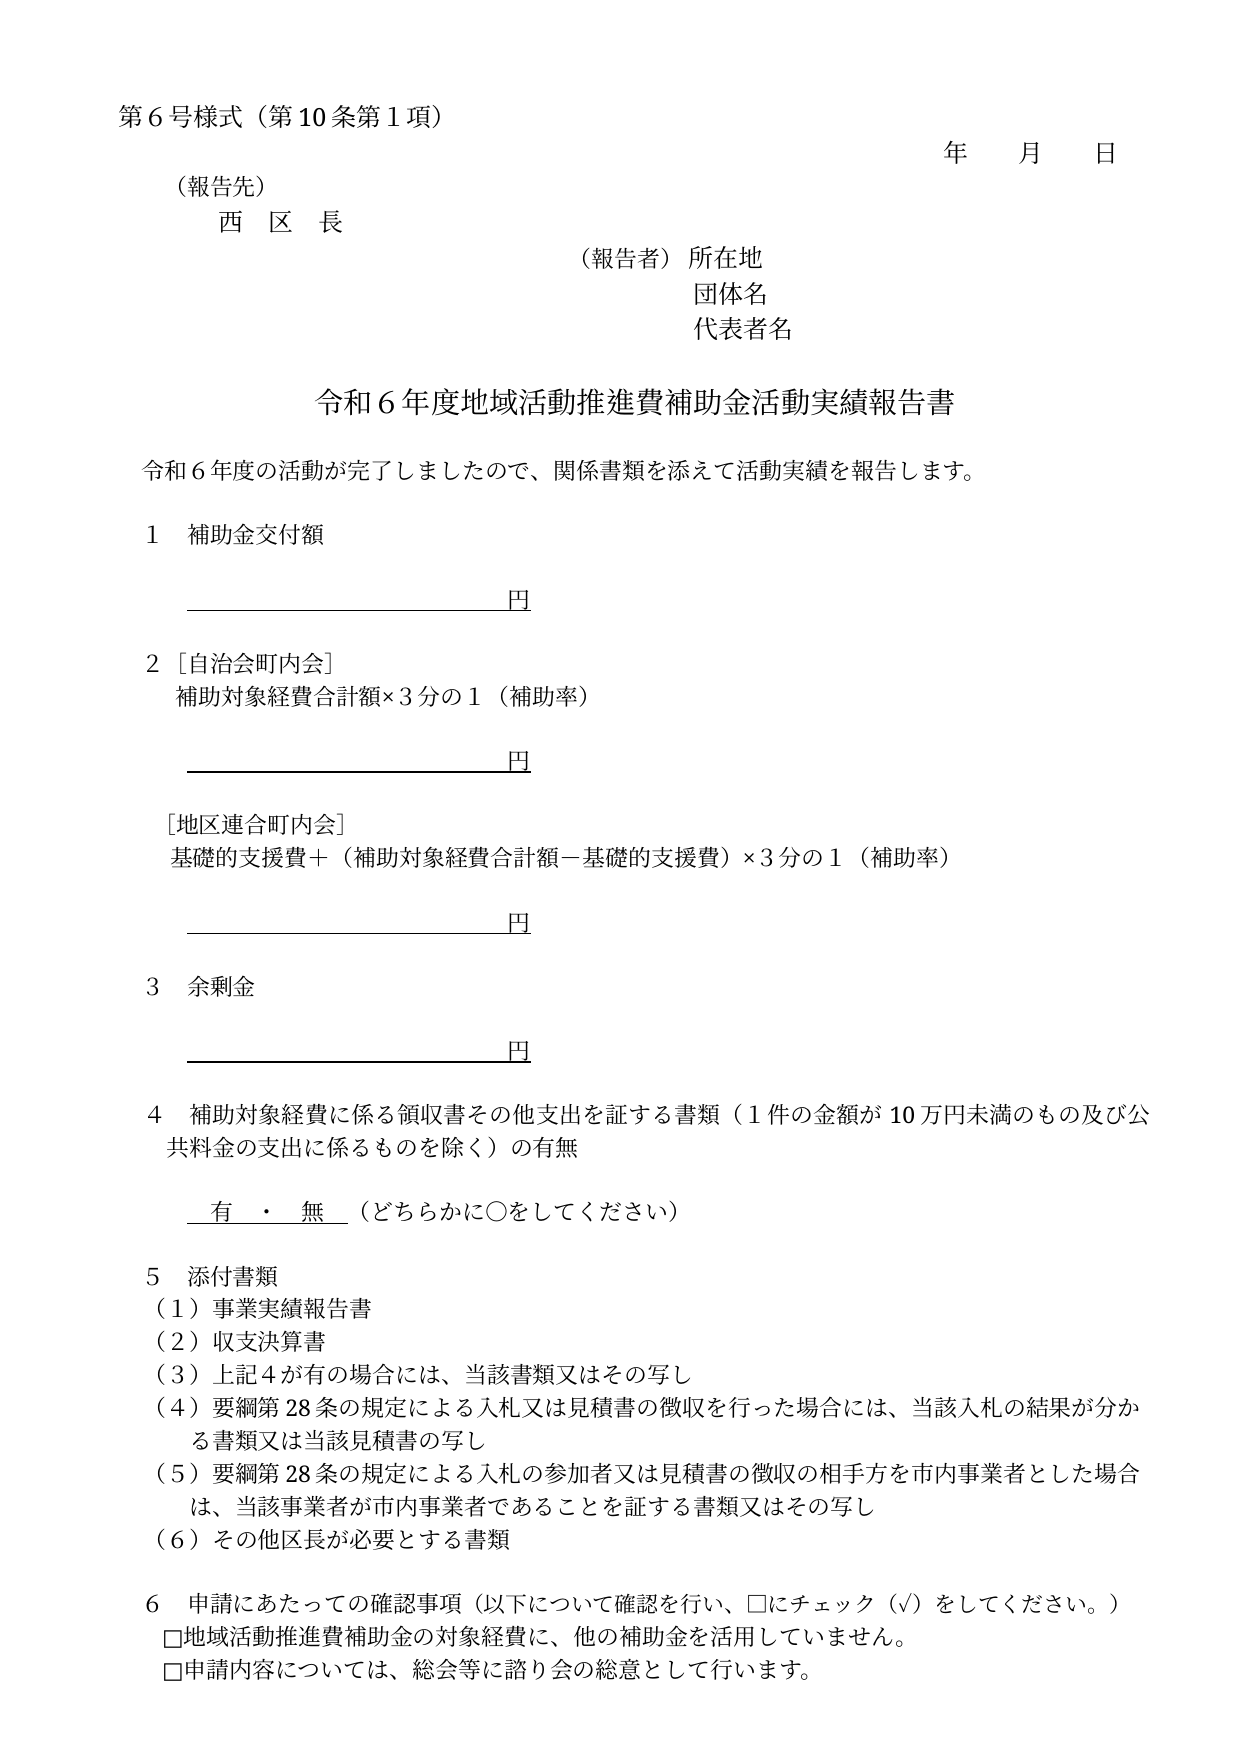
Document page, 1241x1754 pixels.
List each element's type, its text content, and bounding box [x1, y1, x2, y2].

text （１）事業実績報告書 [143, 1291, 1152, 1324]
text ２［自治会町内会］ [118, 646, 1152, 679]
text 年 月 日 [118, 133, 1152, 169]
text ４ 補助対象経費に係る領収書その他支出を証する書類（１件の金額が10万円未満のもの及び公共料金の支出に係るものを除く）の有無 [143, 1097, 1152, 1163]
text （４）要綱第28条の規定による入札又は見積書の徴収を行った場合には、当該入札の結果が分かる書類又は当該見積書の写し [143, 1390, 1152, 1456]
text 第６号様式（第10条第１項） [118, 97, 1152, 133]
text （報告者） 所在地 [118, 238, 1152, 274]
text ［地区連合町内会］ [118, 807, 1152, 840]
text 代表者名 [118, 310, 1152, 346]
text （２）収支決算書 [143, 1324, 1152, 1357]
text □申請内容については、総会等に諮り会の総意として行います。 [162, 1652, 1152, 1686]
text 有 ・ 無 （どちらかに○をしてください） [118, 1194, 1152, 1227]
text １ 補助金交付額 [118, 517, 1152, 550]
text ３ 余剰金 [118, 969, 1152, 1002]
text 基礎的支援費＋（補助対象経費合計額－基礎的支援費）×３分の１（補助率） [118, 840, 1152, 873]
text （５）要綱第28条の規定による入札の参加者又は見積書の徴収の相手方を市内事業者とした場合は、当該事業者が市内事業者であることを証する書類又はその写し [143, 1456, 1152, 1522]
text （３）上記４が有の場合には、当該書類又はその写し [143, 1357, 1152, 1390]
text 円 [118, 582, 1152, 614]
text 団体名 [118, 274, 1152, 310]
text 円 [118, 904, 1152, 937]
text （６）その他区長が必要とする書類 [143, 1522, 1152, 1555]
text ５ 添付書類 [118, 1258, 1152, 1291]
text 補助対象経費合計額×３分の１（補助率） [118, 679, 1152, 712]
text （報告先） [118, 169, 1152, 202]
text 円 [118, 1033, 1152, 1066]
text □地域活動推進費補助金の対象経費に、他の補助金を活用していません。 [162, 1619, 1152, 1652]
text 西 区 長 [118, 202, 1152, 238]
text 令和６年度の活動が完了しましたので、関係書類を添えて活動実績を報告します。 [118, 453, 1152, 486]
text 令和６年度地域活動推進費補助金活動実績報告書 [118, 380, 1152, 422]
text 円 [118, 743, 1152, 776]
text ６ 申請にあたっての確認事項（以下について確認を行い、□にチェック（✓）をしてください。） [118, 1586, 1152, 1619]
